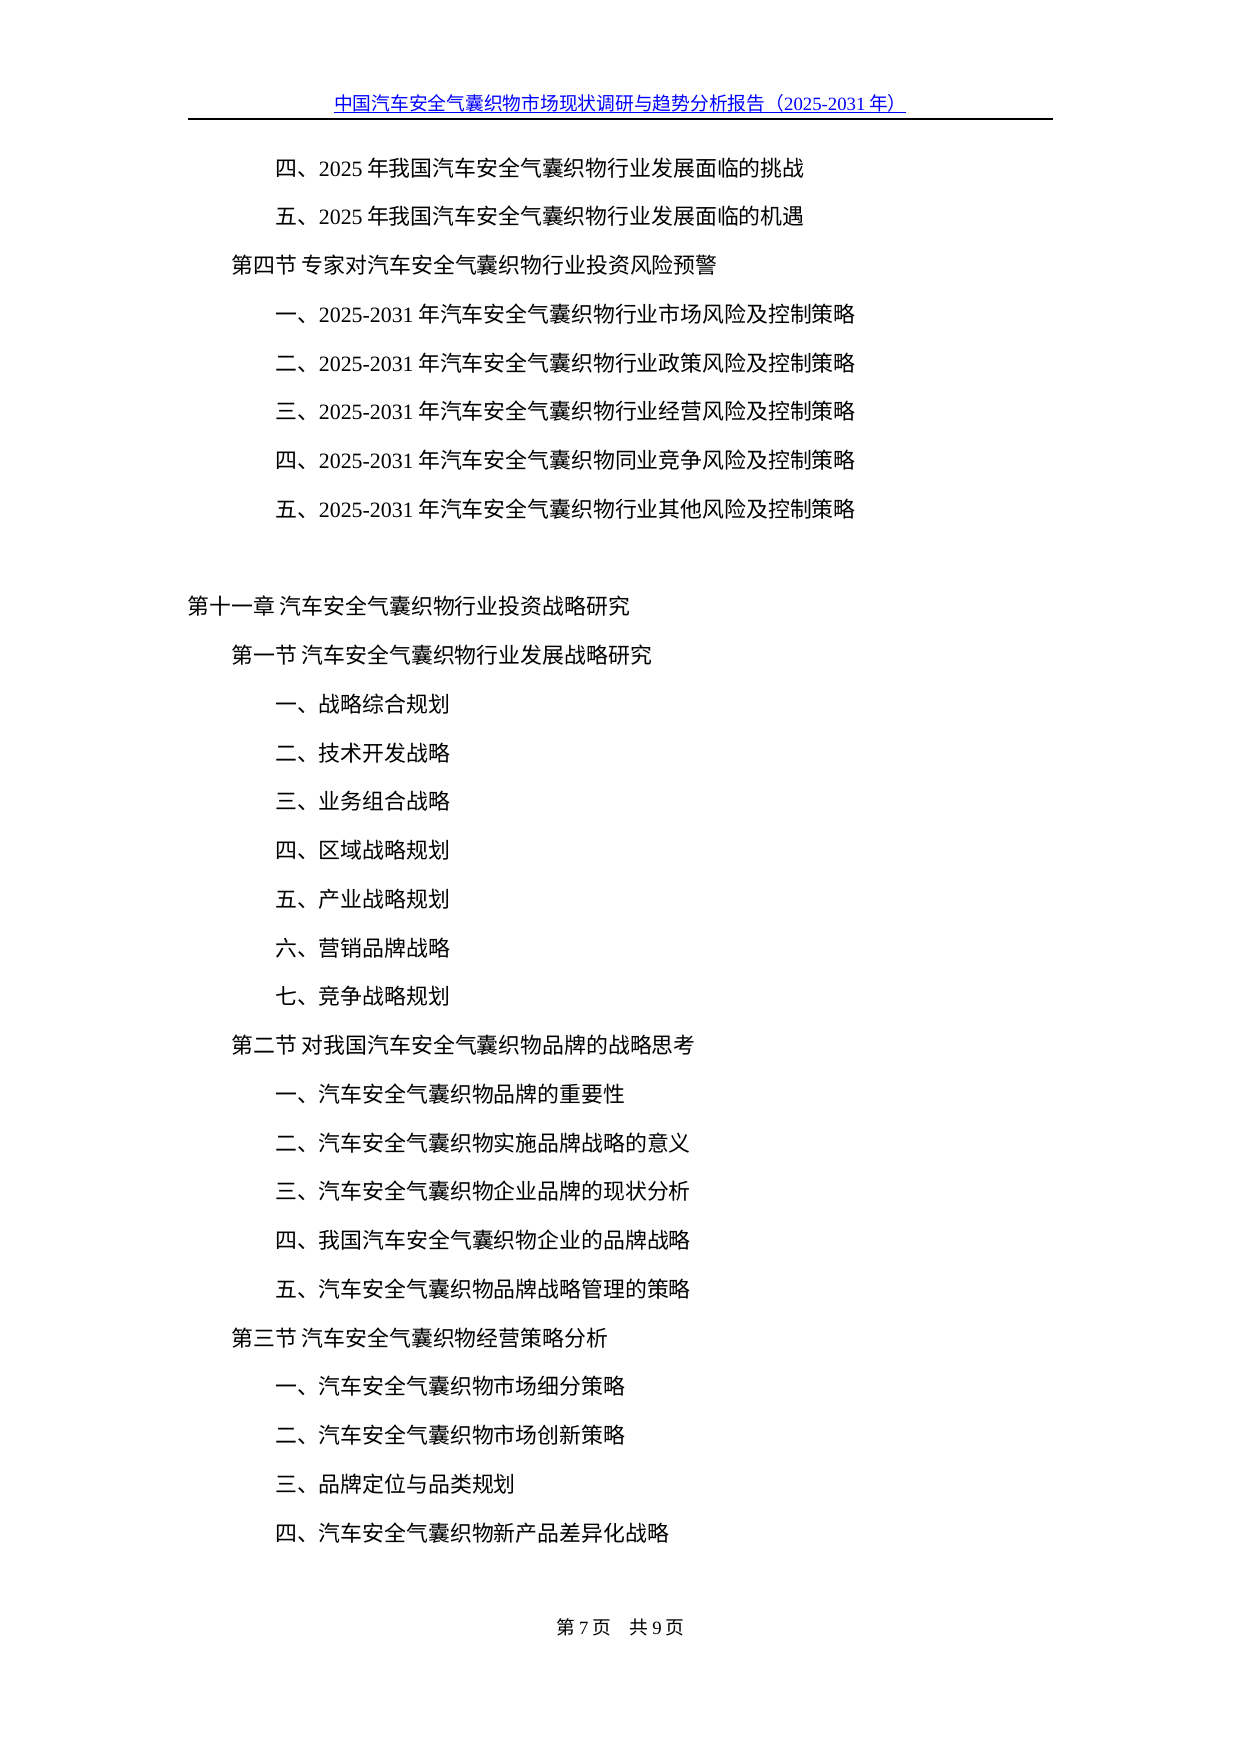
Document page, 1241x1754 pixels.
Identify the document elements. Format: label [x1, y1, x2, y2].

text [187, 150, 1053, 1548]
